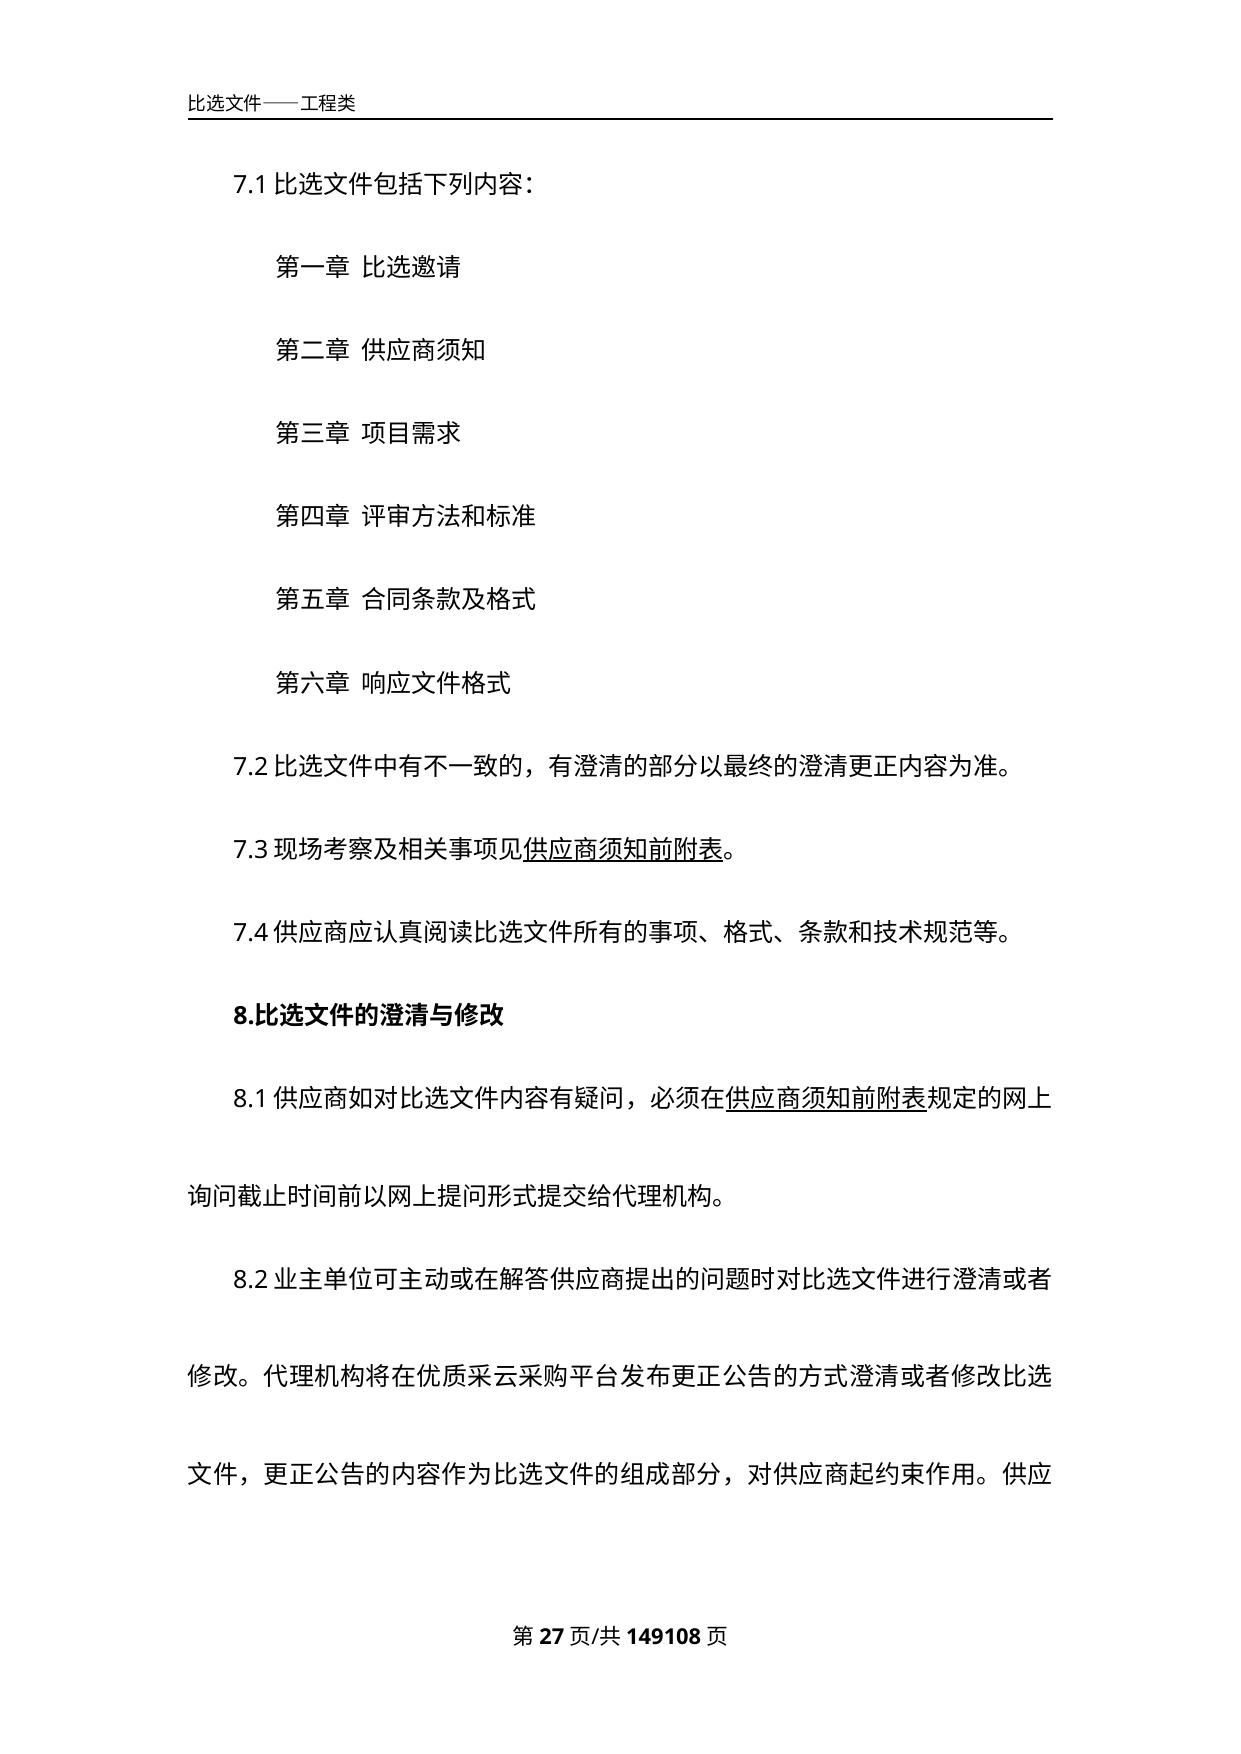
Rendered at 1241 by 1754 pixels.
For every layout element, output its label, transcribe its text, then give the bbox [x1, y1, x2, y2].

text 7.4供应商应认真阅读比选文件所有的事项、格式、条款和技术规范等。 [187, 898, 1053, 963]
text 第四章 评审方法和标准 [187, 482, 1053, 547]
text 7.3现场考察及相关事项见供应商须知前附表。 [187, 815, 1053, 880]
text 7.1比选文件包括下列内容： [187, 150, 1053, 215]
text 第三章 项目需求 [187, 399, 1053, 464]
text 第五章 合同条款及格式 [187, 566, 1053, 631]
text 第六章 响应文件格式 [187, 649, 1053, 714]
text 第一章 比选邀请 [187, 233, 1053, 298]
text 第二章 供应商须知 [187, 316, 1053, 381]
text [187, 1245, 1053, 1505]
text 8.比选文件的澄清与修改 [187, 981, 1053, 1046]
text 7.2比选文件中有不一致的，有澄清的部分以最终的澄清更正内容为准。 [187, 732, 1053, 797]
text 8.1供应商如对比选文件内容有疑问，必须在供应商须知前附表规定的网上询问截止时间前以网上提问形式提交给代理机构。 [187, 1064, 1053, 1227]
